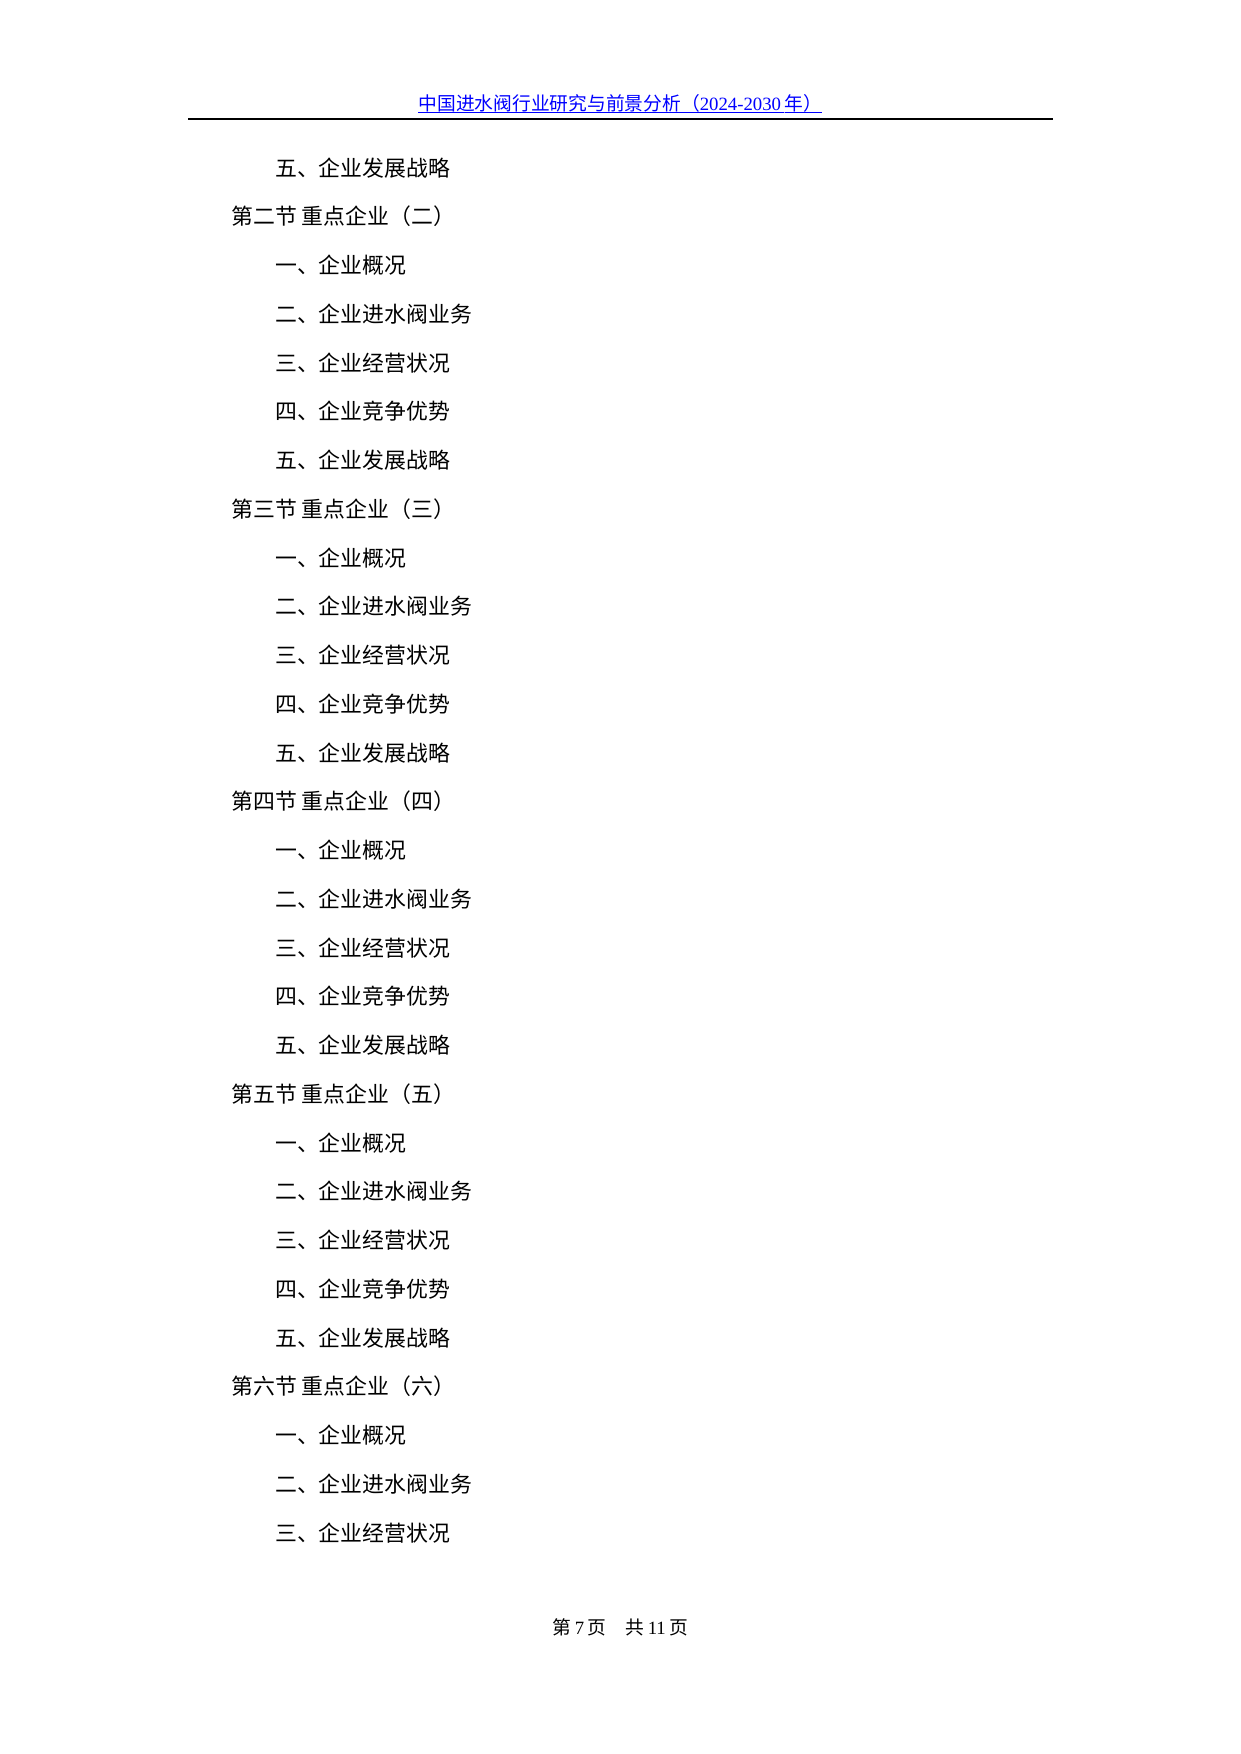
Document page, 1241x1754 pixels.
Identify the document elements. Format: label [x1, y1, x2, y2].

text [187, 150, 1053, 1548]
